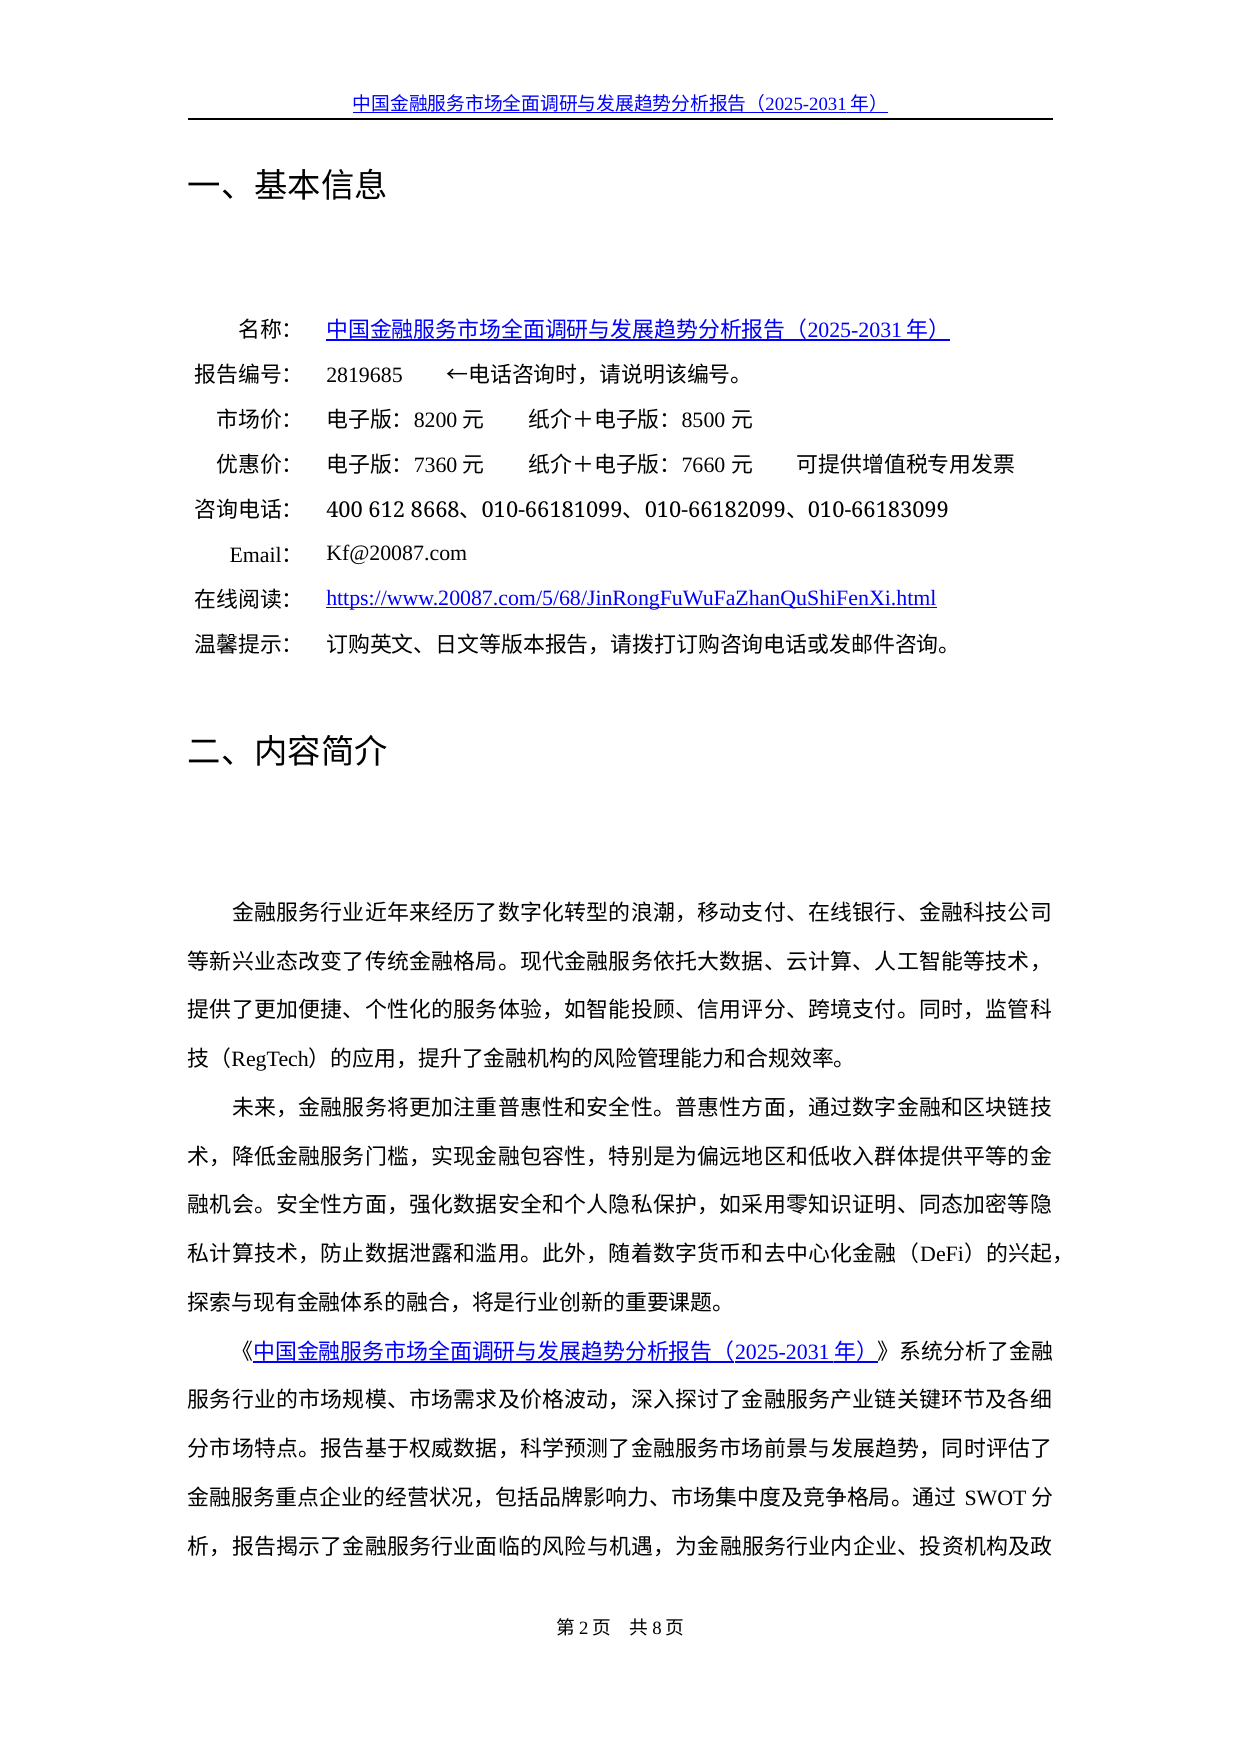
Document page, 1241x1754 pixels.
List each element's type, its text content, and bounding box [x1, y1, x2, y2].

table_cell 市场价： [167, 402, 315, 447]
table_cell 报告编号： [167, 357, 315, 402]
table_header 名称： [167, 312, 315, 357]
table_cell 咨询电话： [167, 492, 315, 537]
title 二、内容简介 [187, 717, 1053, 782]
table_cell Email： [167, 537, 315, 582]
table_header 中国金融服务市场全面调研与发展趋势分析报告（2025-2031年） [315, 312, 1073, 357]
table_cell 电子版：7360 元 纸介＋电子版：7660 元 可提供增值税专用发票 [315, 447, 1073, 492]
table_cell 2819685 ←电话咨询时，请说明该编号。 [315, 357, 1073, 402]
table_cell 温馨提示： [167, 627, 315, 672]
table_cell 400 612 8668、010-66181099、010-66182099、010-66183099 [315, 492, 1073, 537]
table_cell 电子版：8200 元 纸介＋电子版：8500 元 [315, 402, 1073, 447]
table_cell 在线阅读： [167, 582, 315, 627]
table_cell 订购英文、日文等版本报告，请拨打订购咨询电话或发邮件咨询。 [315, 627, 1073, 672]
table_cell [315, 582, 1073, 627]
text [187, 894, 1053, 1561]
table_cell Kf@20087.com [315, 537, 1073, 582]
title 一、基本信息 [187, 150, 1053, 215]
table_cell 优惠价： [167, 447, 315, 492]
